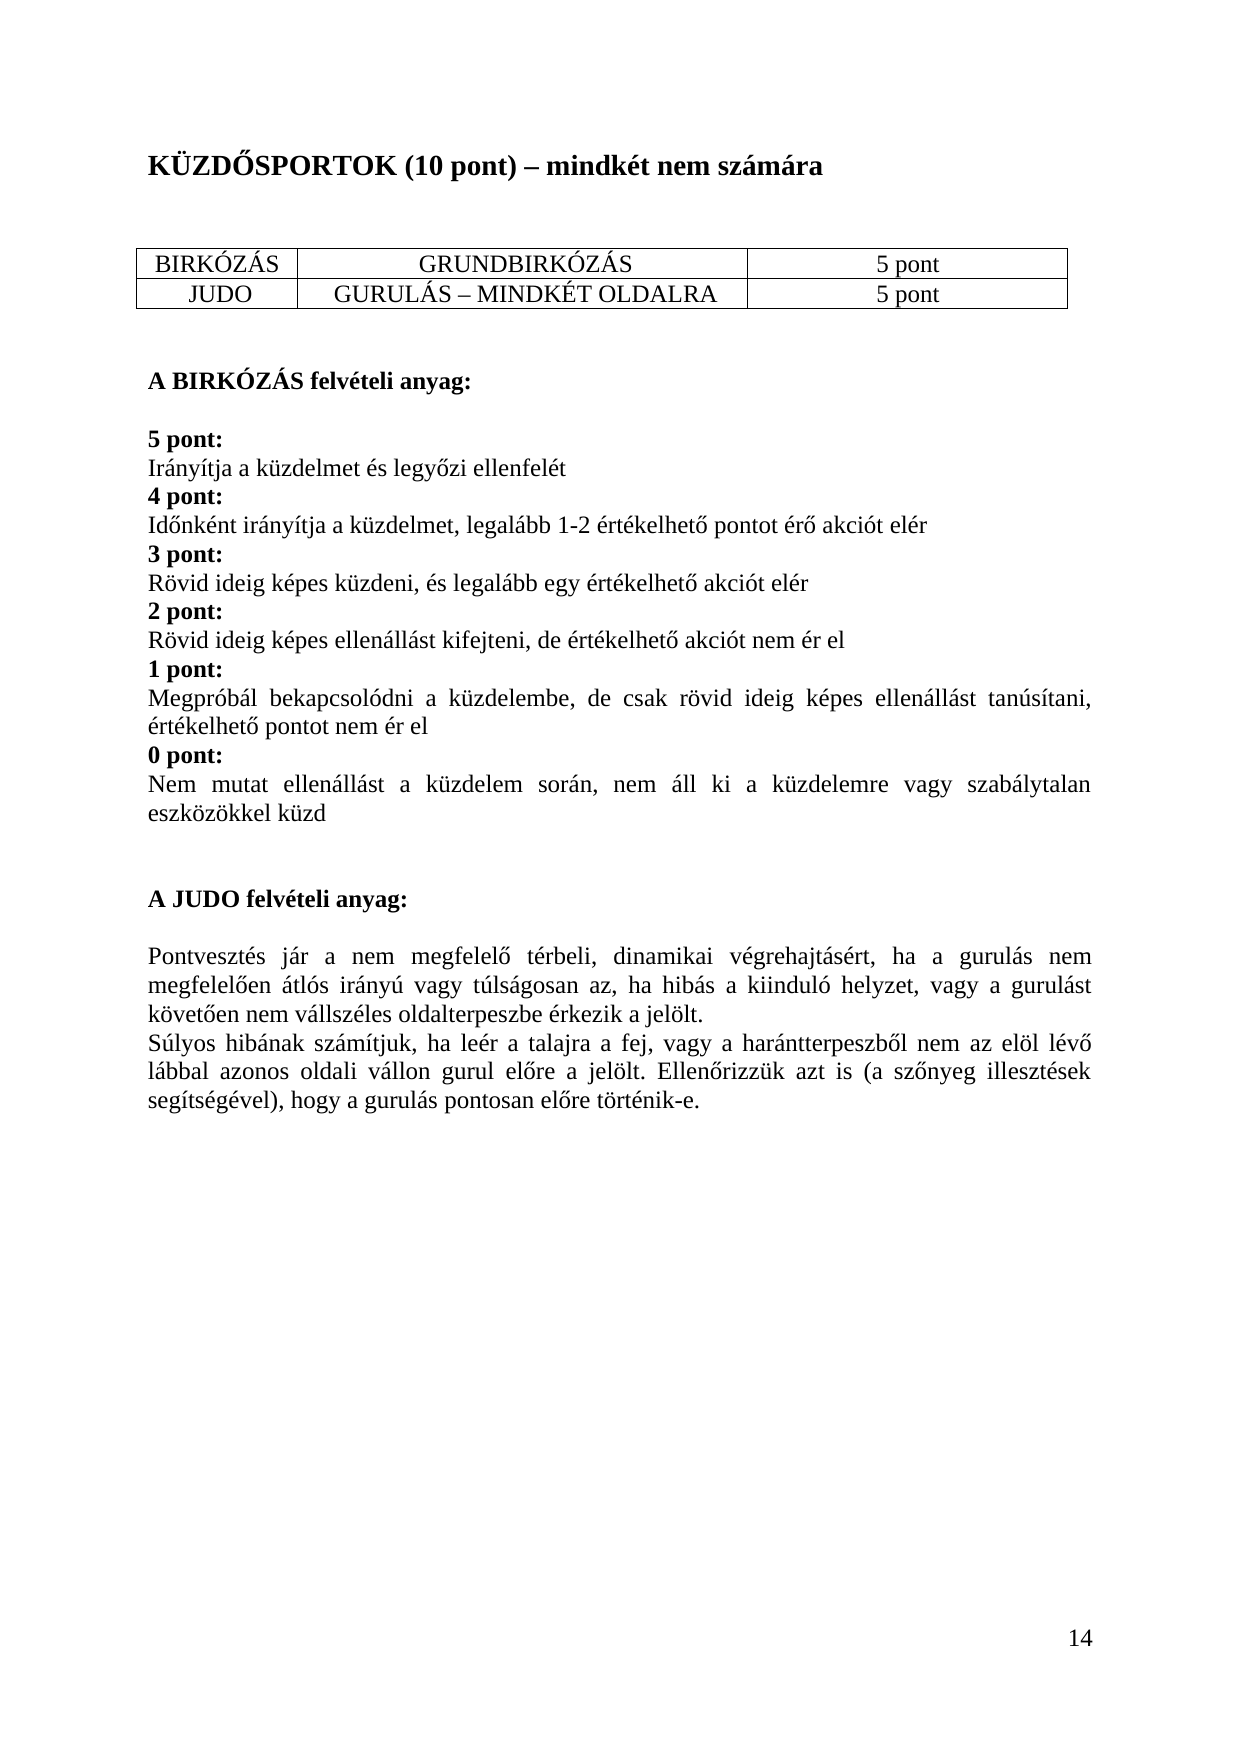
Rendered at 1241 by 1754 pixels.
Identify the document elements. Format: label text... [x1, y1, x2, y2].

table_header BIRKÓZÁS [137, 249, 297, 278]
table_header GRUNDBIRKÓZÁS [298, 249, 747, 278]
text 4 pont: [148, 481, 1093, 510]
text Súlyos hibának számítjuk, ha leér a talajra a fej, vagy a harántterpeszből nem az elöl lévő lábbal azonos oldali vállon gurul előre a jelölt. Ellenőrizzük azt is (a szőnyeg illesztések segítségével), hogy a gurulás pontosan előre történik-e. [148, 1028, 1093, 1114]
text 0 pont: [148, 740, 1093, 769]
text Pontvesztés jár a nem megfelelő térbeli, dinamikai végrehajtásért, ha a gurulás nem megfelelően átlós irányú vagy túlságosan az, ha hibás a kiinduló helyzet, vagy a gurulást követően nem vállszéles oldalterpeszbe érkezik a jelölt. [148, 941, 1093, 1028]
table_cell JUDO [137, 279, 297, 308]
text Nem mutat ellenállást a küzdelem során, nem áll ki a küzdelemre vagy szabálytalan eszközökkel küzd [148, 769, 1093, 826]
text A JUDO felvételi anyag: [148, 884, 1093, 913]
text 5 pont: [148, 424, 1093, 453]
text Időnként irányítja a küzdelmet, legalább 1-2 értékelhető pontot érő akciót elér [148, 510, 1093, 539]
text 3 pont: [148, 539, 1093, 568]
text Rövid ideig képes küzdeni, és legalább egy értékelhető akciót elér [148, 568, 1093, 596]
table_cell 5 pont [748, 279, 1067, 308]
text 1 pont: [148, 654, 1093, 683]
table_header 5 pont [748, 249, 1067, 278]
text Megpróbál bekapcsolódni a küzdelembe, de csak rövid ideig képes ellenállást tanúsítani, értékelhető pontot nem ér el [148, 683, 1093, 740]
text KÜZDŐSPORTOK (10 pont) – mindkét nem számára [148, 148, 1093, 181]
text 2 pont: [148, 596, 1093, 625]
text A BIRKÓZÁS felvételi anyag: [148, 366, 1093, 395]
text Rövid ideig képes ellenállást kifejteni, de értékelhető akciót nem ér el [148, 625, 1093, 654]
text Irányítja a küzdelmet és legyőzi ellenfelét [148, 453, 1093, 481]
table_cell GURULÁS – MINDKÉT OLDALRA [298, 279, 747, 308]
